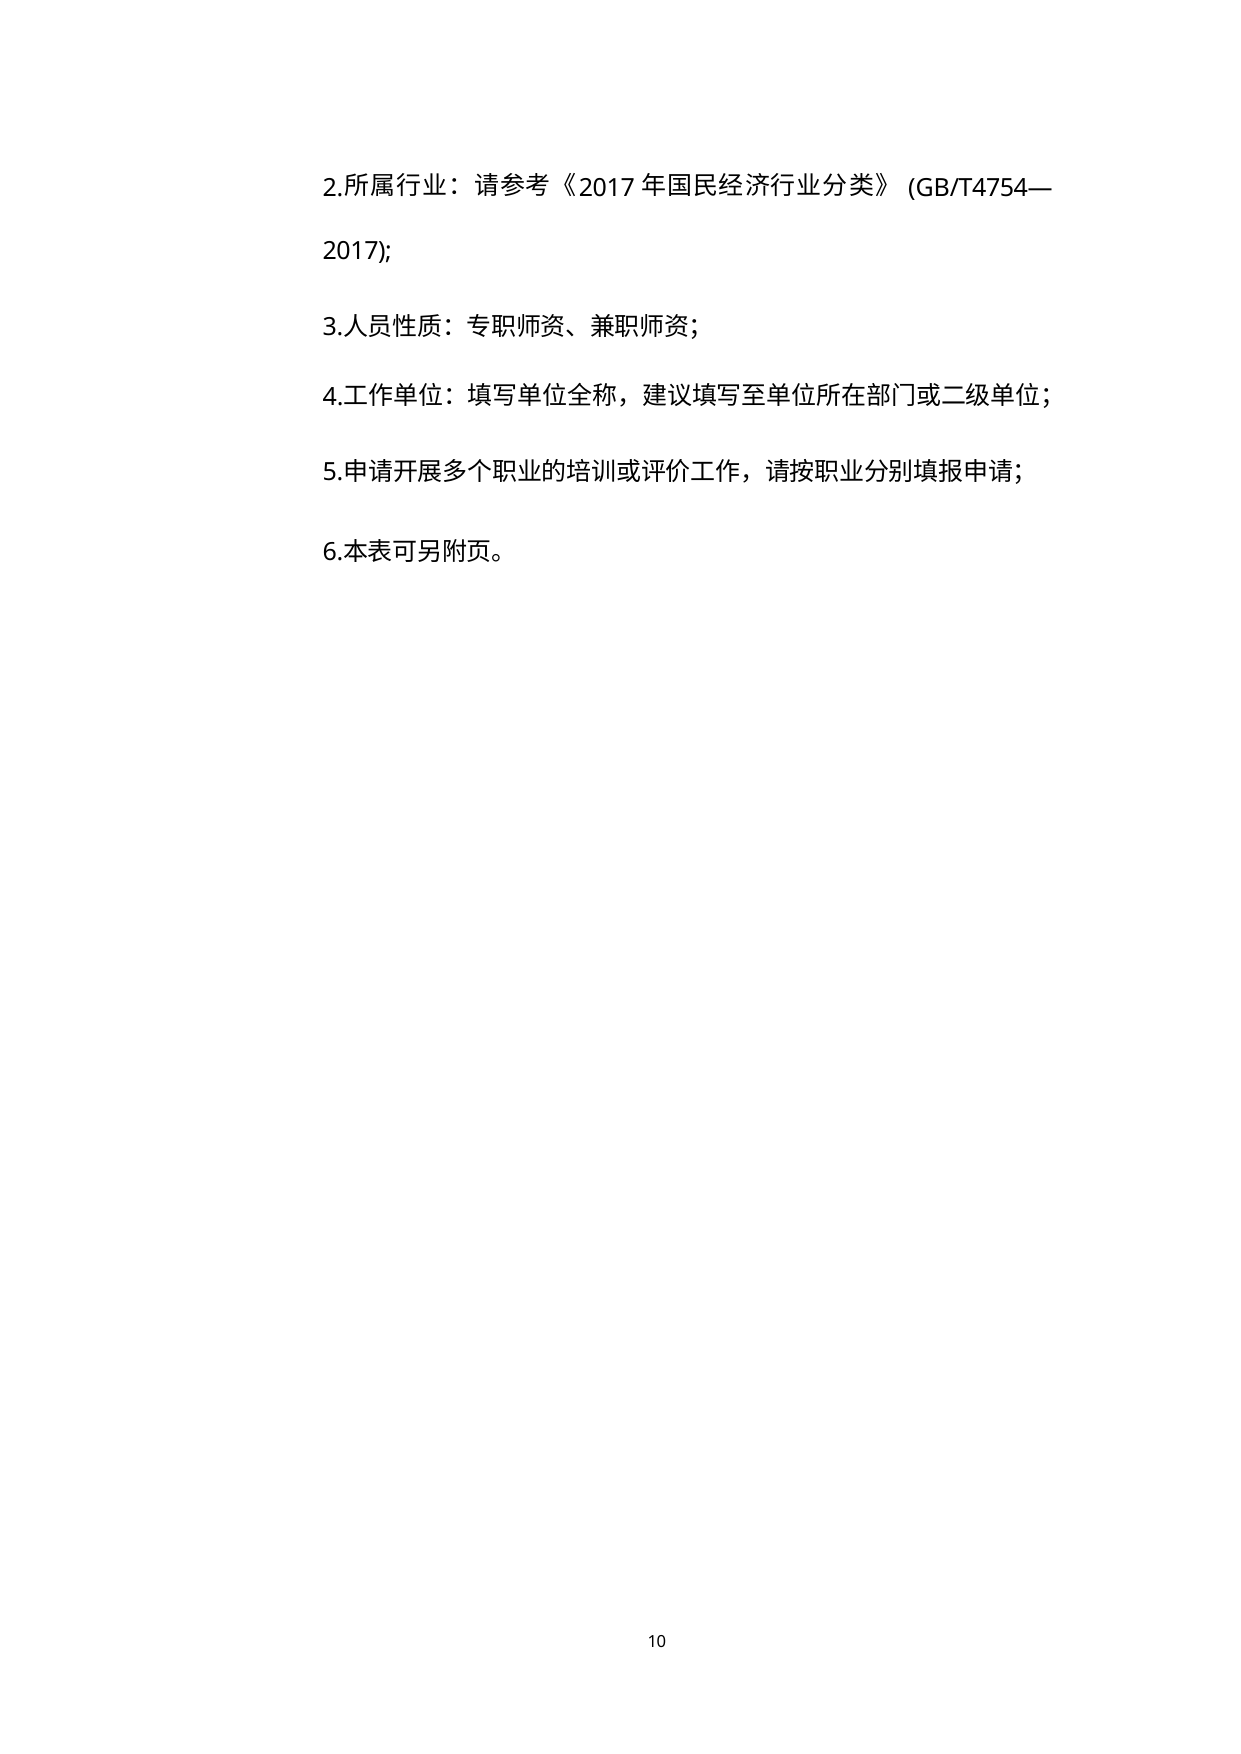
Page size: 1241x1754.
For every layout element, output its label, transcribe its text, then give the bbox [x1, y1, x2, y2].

text 3.人员性质：专职师资、兼职师资； [322, 292, 1053, 357]
text 6.本表可另附页。 [322, 517, 1053, 582]
text 4.工作单位：填写单位全称，建议填写至单位所在部门或二级单位； [322, 372, 1053, 437]
text 2.所属行业：请参考《2017年国民经济行业分类》 (GB/T4754—2017); [322, 162, 1053, 292]
text 5.申请开展多个职业的培训或评价工作，请按职业分别填报申请； [322, 437, 1053, 502]
